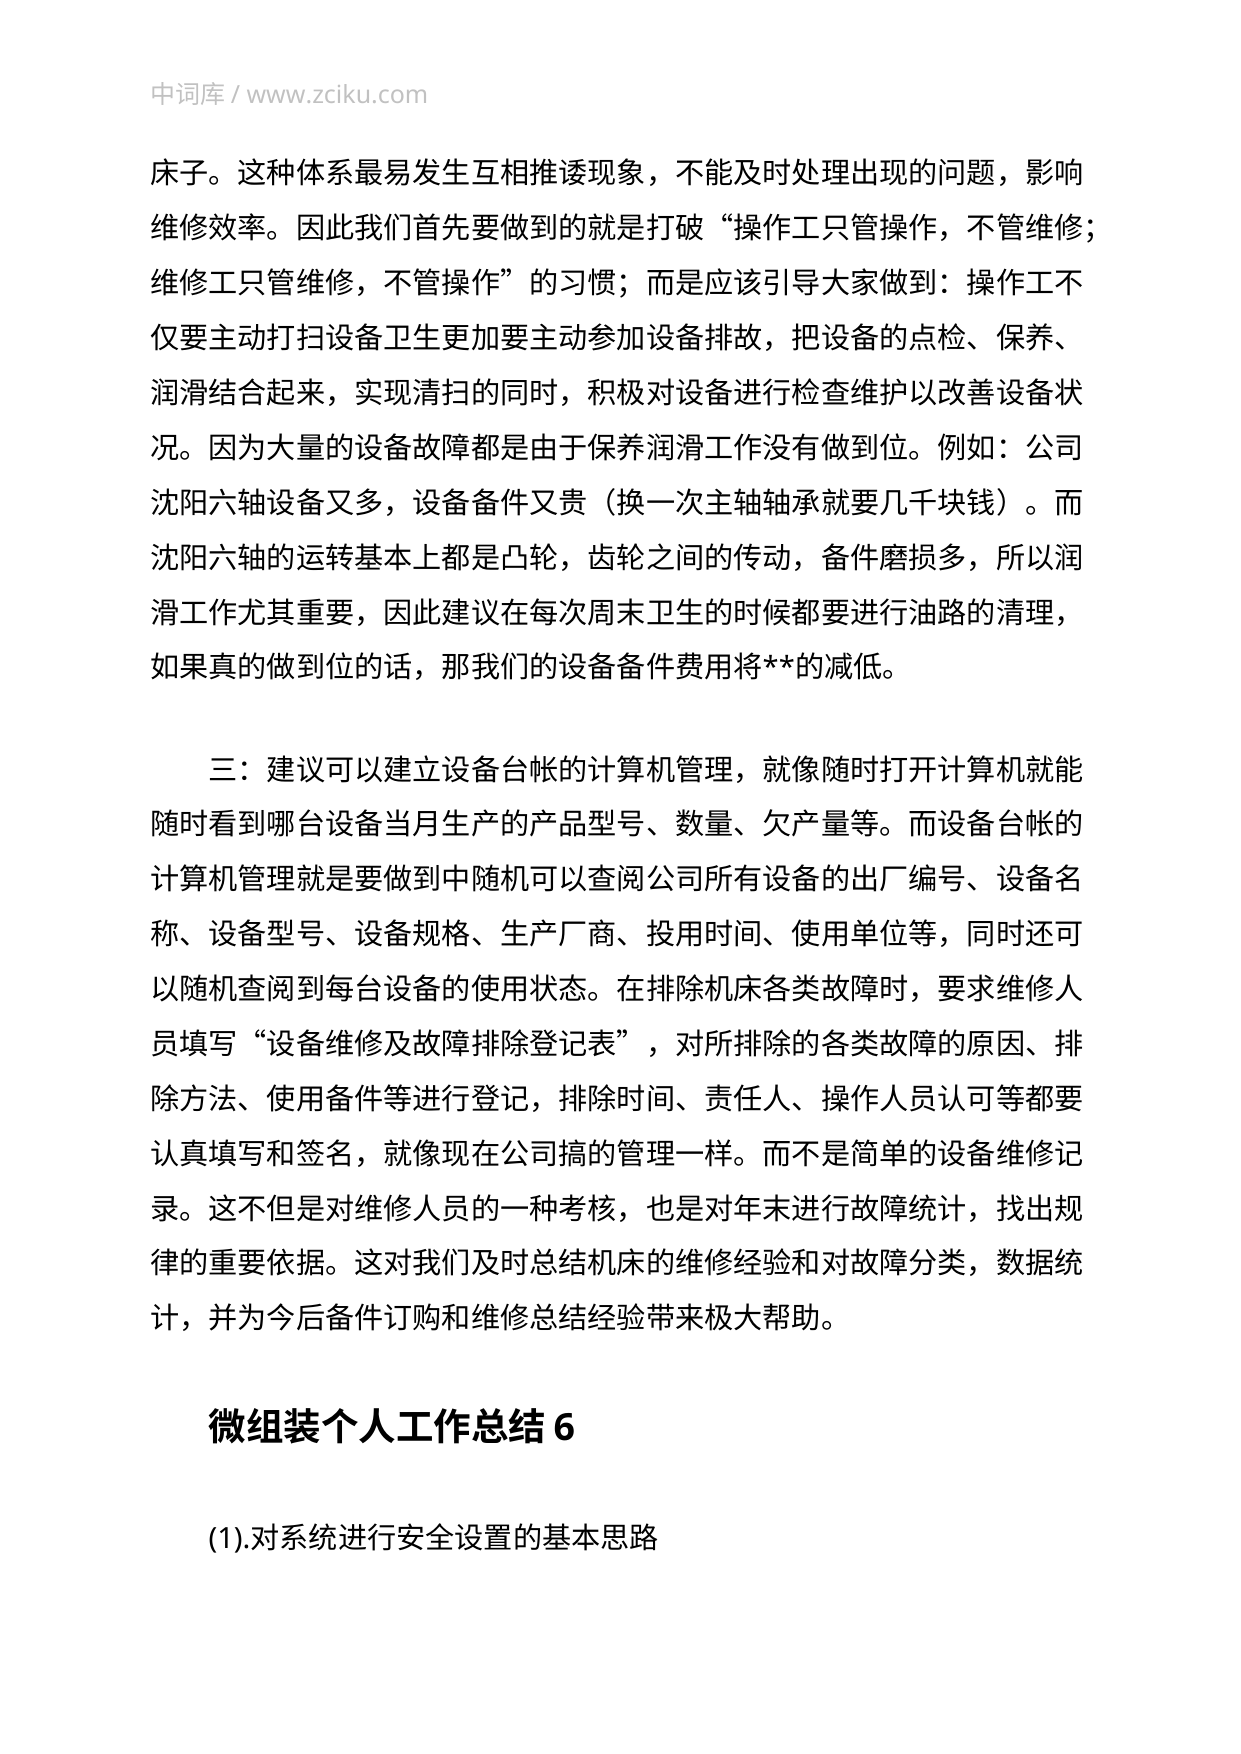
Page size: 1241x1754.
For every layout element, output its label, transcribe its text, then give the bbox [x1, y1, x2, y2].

text 三：建议可以建立设备台帐的计算机管理，就像随时打开计算机就能随时看到哪台设备当月生产的产品型号、数量、欠产量等。而设备台帐的计算机管理就是要做到中随机可以查阅公司所有设备的出厂编号、设备名称、设备型号、设备规格、生产厂商、投用时间、使用单位等，同时还可以随机查阅到每台设备的使用状态。在排除机床各类故障时，要求维修人员填写“设备维修及故障排除登记表”，对所排除的各类故障的原因、排除方法、使用备件等进行登记，排除时间、责任人、操作人员认可等都要认真填写和签名，就像现在公司搞的管理一样。而不是简单的设备维修记录。这不但是对维修人员的一种考核，也是对年末进行故障统计，找出规律的重要依据。这对我们及时总结机床的维修经验和对故障分类，数据统计，并为今后备件订购和维修总结经验带来极大帮助。 [150, 746, 1090, 1337]
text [150, 150, 1090, 686]
text 微组装个人工作总结6 [150, 1397, 1090, 1451]
text (1).对系统进行安全设置的基本思路 [150, 1514, 1090, 1557]
